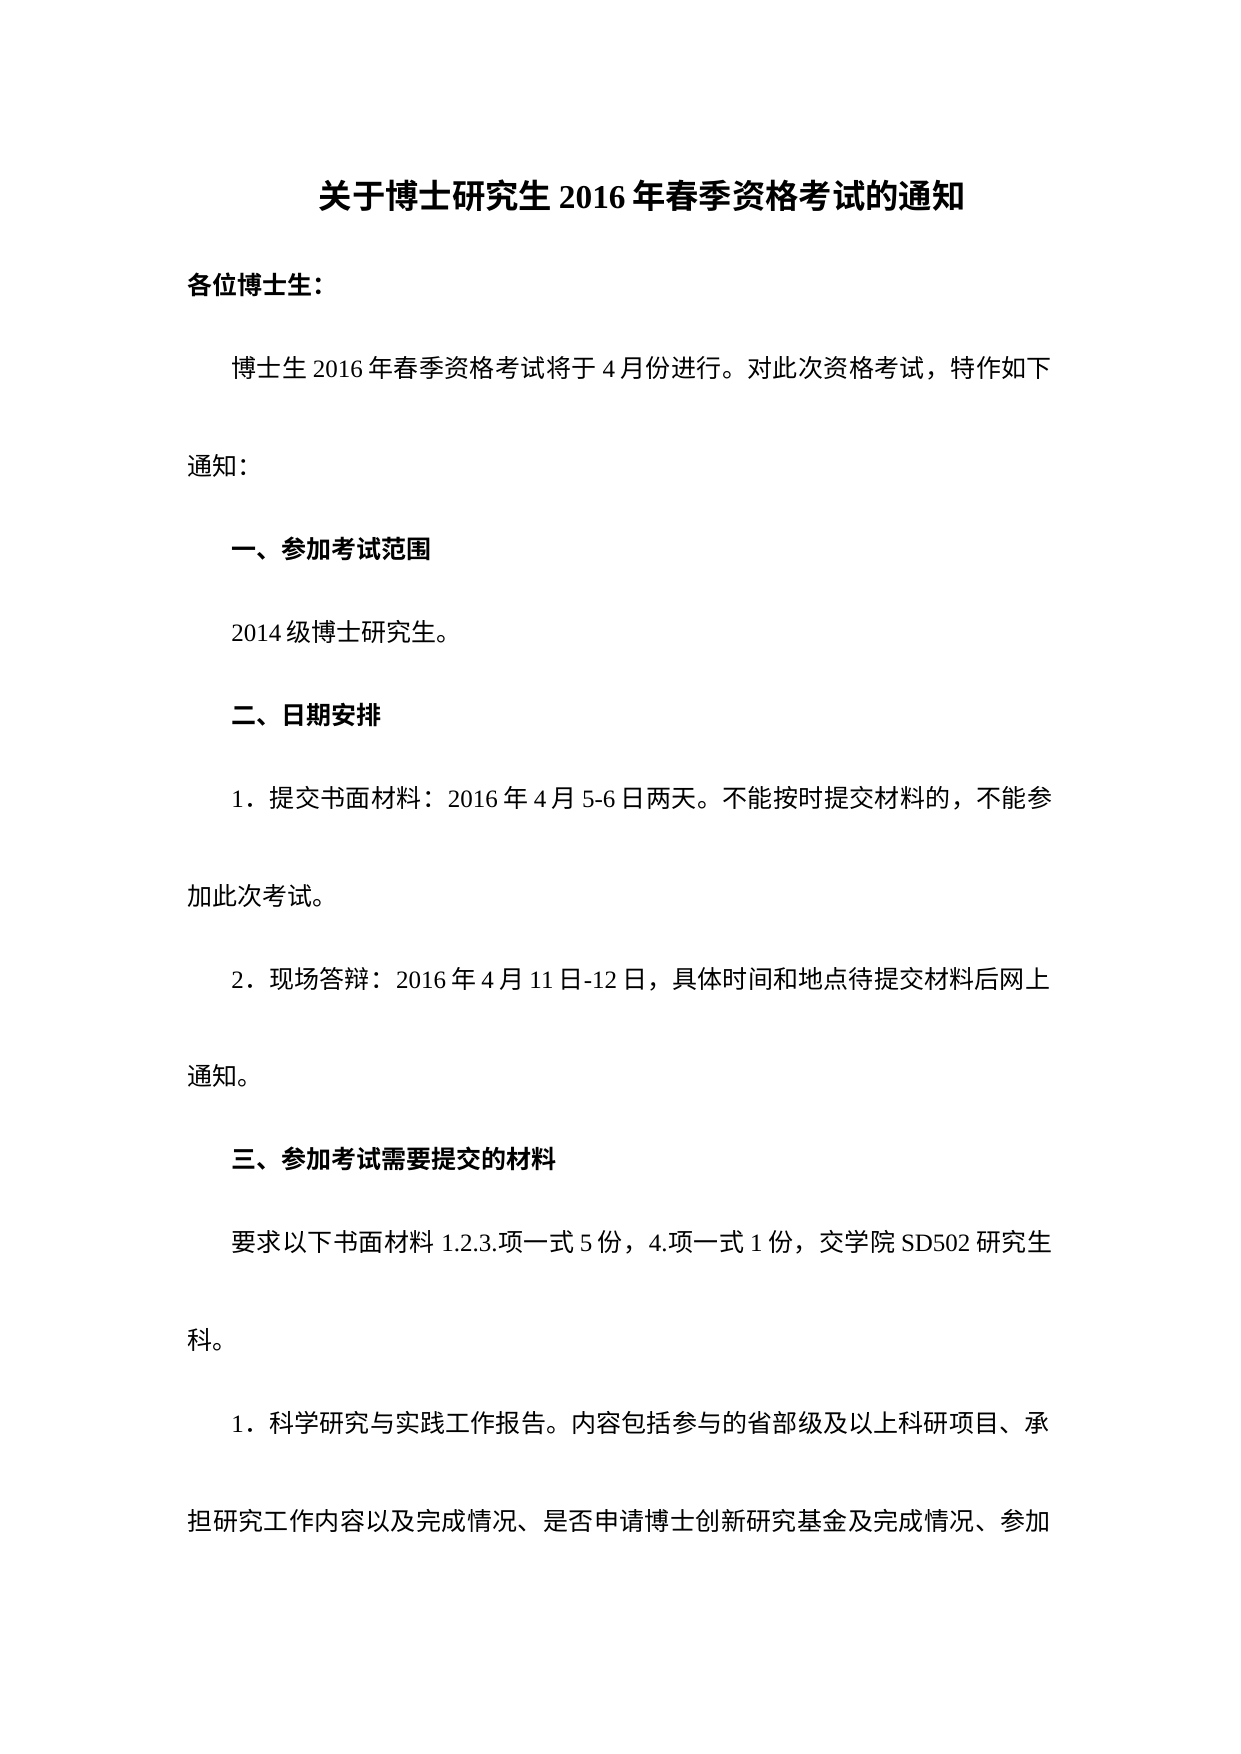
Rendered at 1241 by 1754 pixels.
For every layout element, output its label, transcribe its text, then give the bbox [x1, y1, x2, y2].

text 要求以下书面材料1.2.3.项一式5份，4.项一式1份，交学院SD502研究生科。 [187, 1208, 1053, 1371]
text 1．提交书面材料：2016年4月5-6日两天。不能按时提交材料的，不能参加此次考试。 [187, 764, 1053, 927]
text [187, 1389, 1053, 1552]
text 三、参加考试需要提交的材料 [187, 1125, 1053, 1190]
text 2．现场答辩：2016年4月11日-12日，具体时间和地点待提交材料后网上通知。 [187, 945, 1053, 1107]
text 博士生2016年春季资格考试将于4月份进行。对此次资格考试，特作如下通知： [187, 334, 1053, 497]
text 一、参加考试范围 [187, 515, 1053, 580]
text 2014级博士研究生。 [187, 598, 1053, 663]
text 二、日期安排 [187, 681, 1053, 746]
text 各位博士生： [187, 251, 1053, 316]
text 关于博士研究生2016年春季资格考试的通知 [187, 162, 1053, 227]
